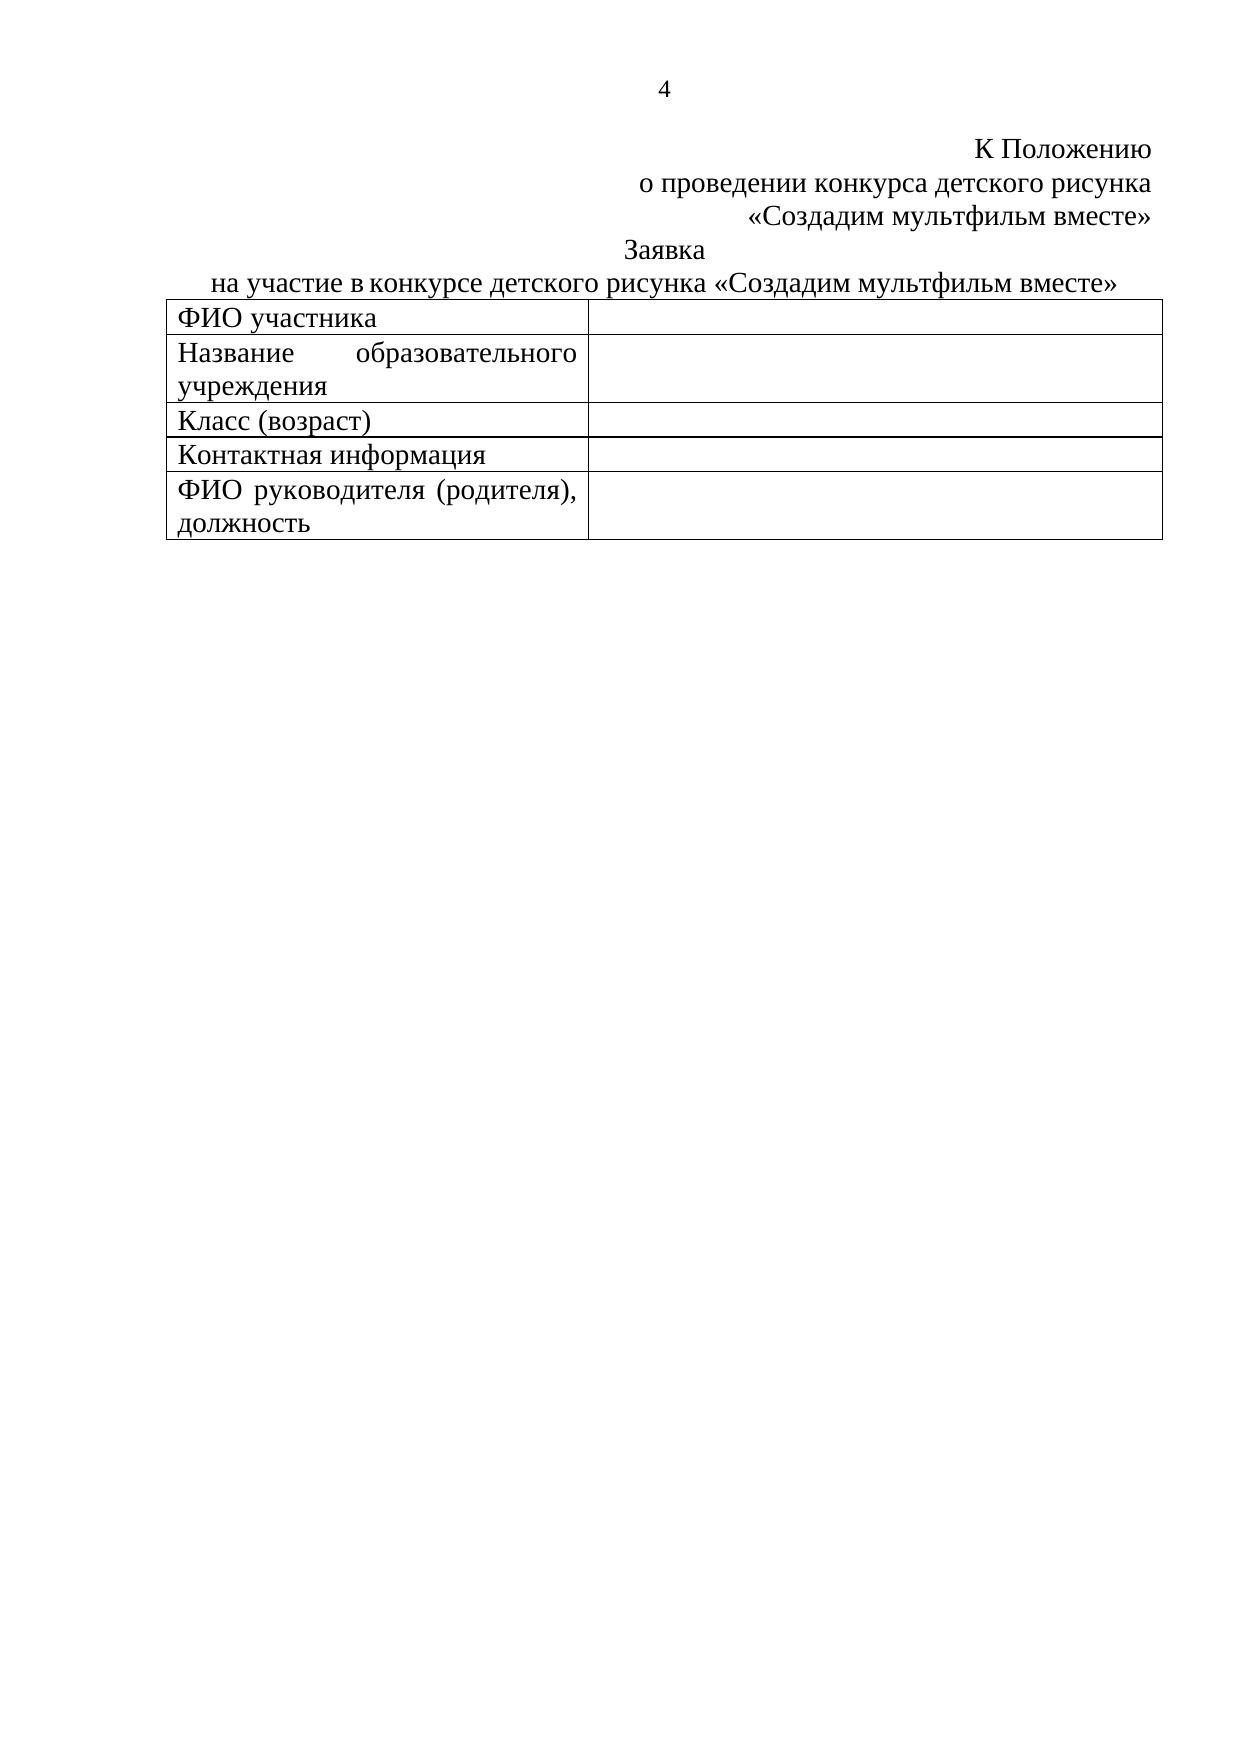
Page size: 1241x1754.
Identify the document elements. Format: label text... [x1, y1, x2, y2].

text о проведении конкурса детского рисунка [463, 165, 1152, 198]
table_cell [589, 472, 1162, 539]
table_cell Контактная информация [167, 438, 588, 471]
table_cell [589, 438, 1162, 471]
text Заявка [177, 232, 1152, 266]
text К Положению [463, 131, 1152, 165]
table_cell [589, 335, 1162, 402]
table_cell ФИО руководителя (родителя), должность [167, 472, 588, 539]
table_header ФИО участника [167, 300, 588, 334]
text на участие в конкурсе детского рисунка «Создадим мультфильм вместе» [177, 266, 1152, 299]
table_cell [589, 403, 1162, 436]
table_header [589, 300, 1162, 334]
table_cell Название образовательного учреждения [167, 335, 588, 402]
table_cell Класс (возраст) [167, 403, 588, 436]
text «Создадим мультфильм вместе» [463, 198, 1152, 232]
